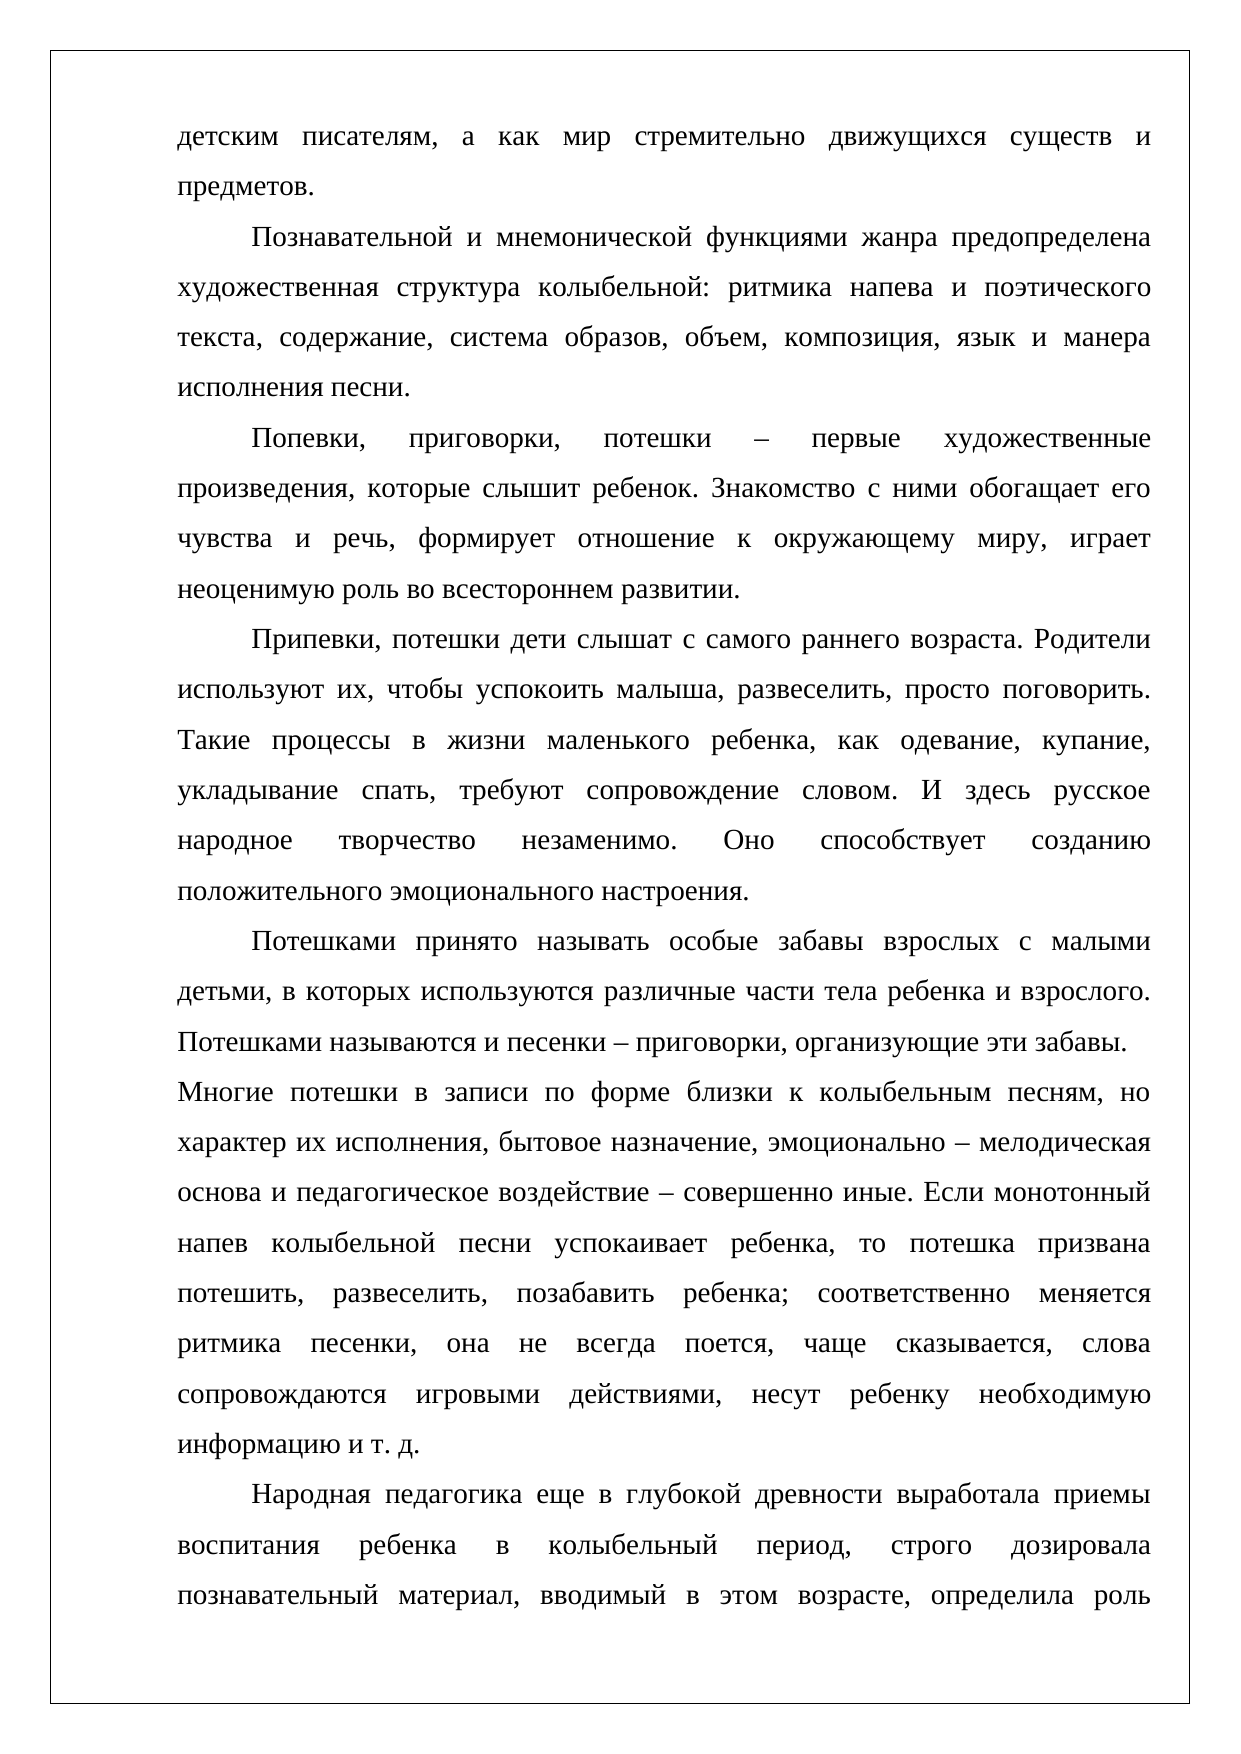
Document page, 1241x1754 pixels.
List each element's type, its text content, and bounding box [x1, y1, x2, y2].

text Познавательной и мнемонической функциями жанра предопределена художественная структура колыбельной: ритмика напева и поэтического текста, содержание, система образов, объем, композиция, язык и манера исполнения песни. [177, 219, 1152, 403]
text Припевки, потешки дети слышат с самого раннего возраста. Родители используют их, чтобы успокоить малыша, развеселить, просто поговорить. Такие процессы в жизни маленького ребенка, как одевание, купание, укладывание спать, требуют сопровождение словом. И здесь русское народное творчество незаменимо. Оно способствует созданию положительного эмоционального настроения. [177, 621, 1152, 906]
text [177, 118, 1152, 202]
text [177, 1476, 1152, 1611]
text Многие потешки в записи по форме близки к колыбельным песням, но характер их исполнения, бытовое назначение, эмоционально – мелодическая основа и педагогическое воздействие – совершенно иные. Если монотонный напев колыбельной песни успокаивает ребенка, то потешка призвана потешить, развеселить, позабавить ребенка; соответственно меняется ритмика песенки, она не всегда поется, чаще сказывается, слова сопровождаются игровыми действиями, несут ребенку необходимую информацию и т. д. [177, 1074, 1152, 1460]
text Попевки, приговорки, потешки – первые художественные произведения, которые слышит ребенок. Знакомство с ними обогащает его чувства и речь, формирует отношение к окружающему миру, играет неоценимую роль во всестороннем развитии. [177, 420, 1152, 604]
text Потешками принято называть особые забавы взрослых с малыми детьми, в которых используются различные части тела ребенка и взрослого. Потешками называются и песенки – приговорки, организующие эти забавы. [177, 923, 1152, 1057]
